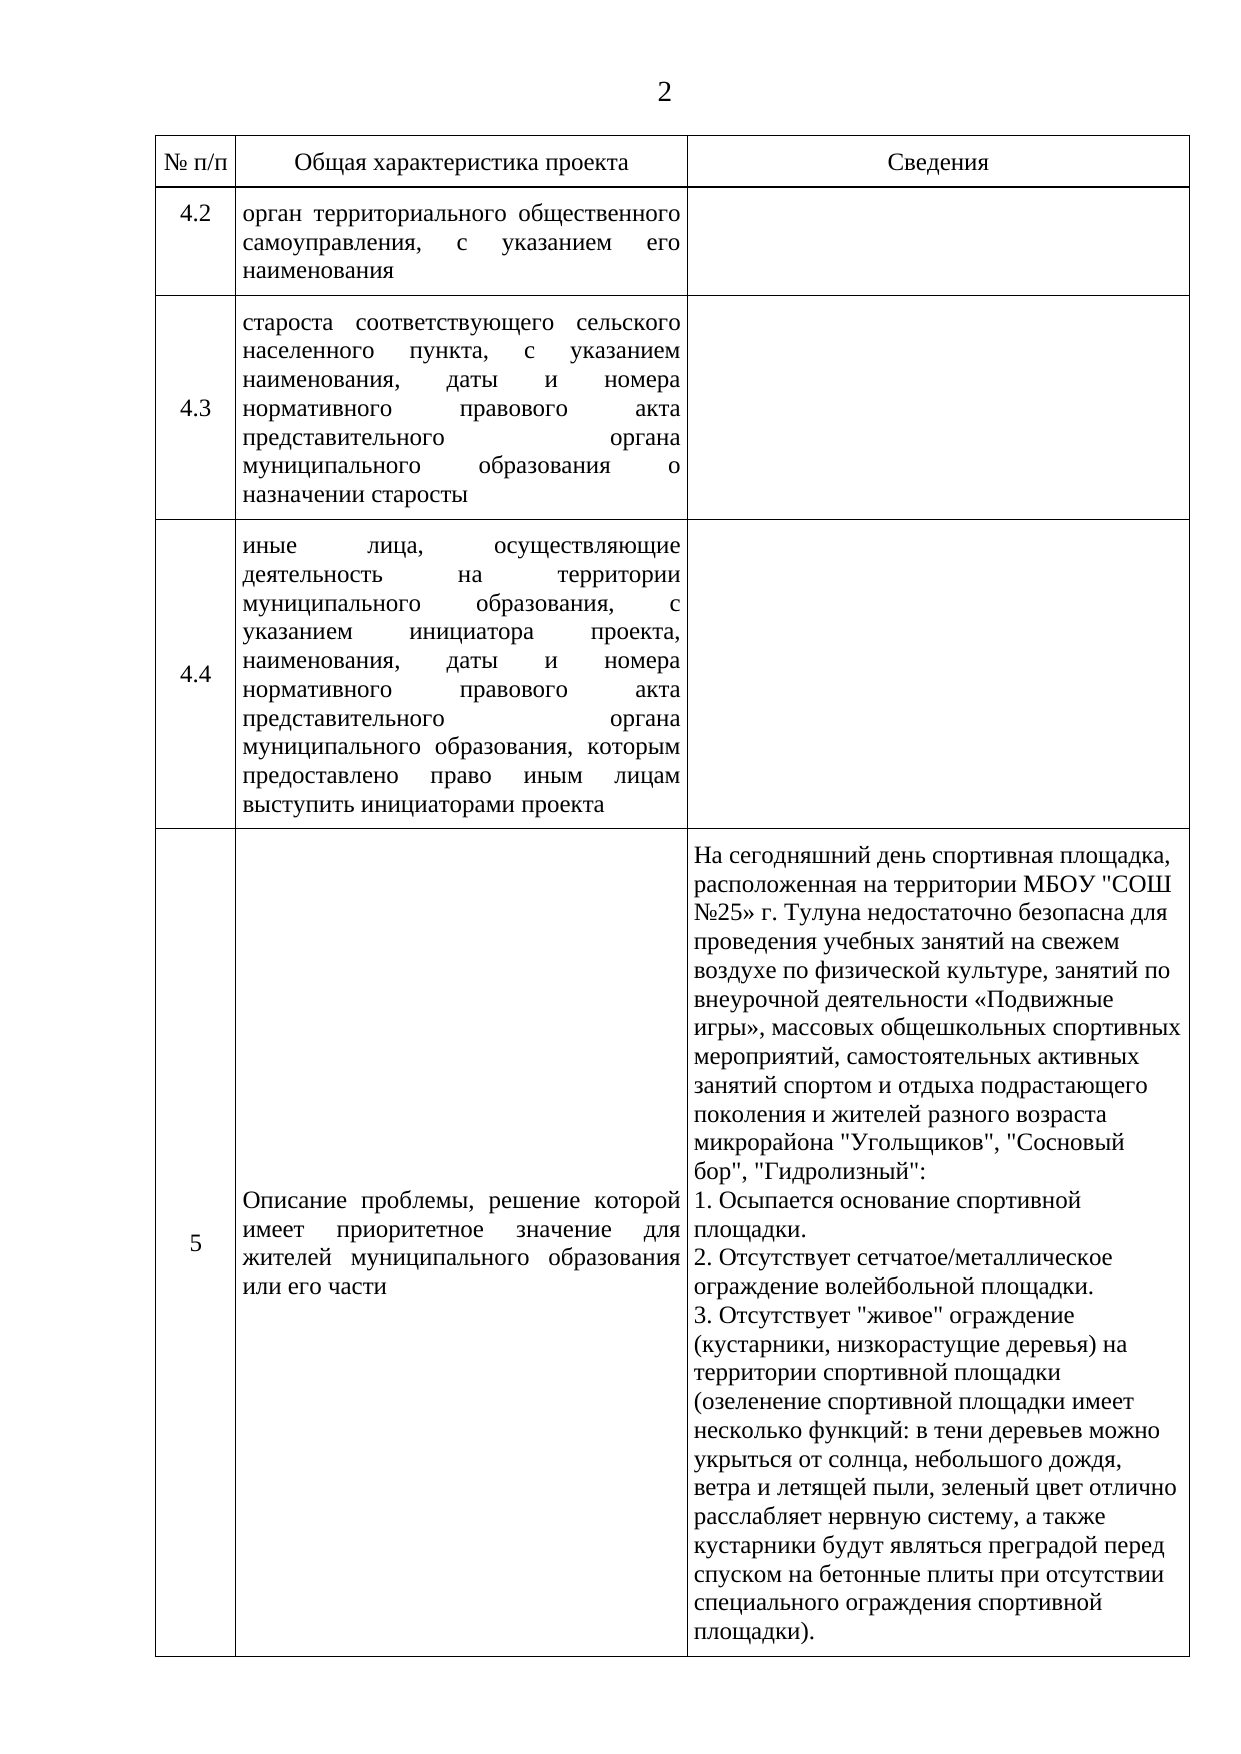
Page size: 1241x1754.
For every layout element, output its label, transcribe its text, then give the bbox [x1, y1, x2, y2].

table_cell староста соответствующего сельского населенного пункта, с указанием наименования, даты и номера нормативного правового акта представительного органа муниципального образования о назначении старосты [236, 296, 687, 518]
table_cell На сегодняшний день спортивная площадка, расположенная на территории МБОУ "СОШ №25» г. Тулуна недостаточно безопасна для проведения учебных занятий на свежем воздухе по физической культуре, занятий по внеурочной деятельности «Подвижные игры», массовых общешкольных спортивных мероприятий, самостоятельных активных занятий спортом и отдыха подрастающего поколения и жителей разного возраста микрорайона "Угольщиков", "Сосновый бор", "Гидролизный": 1. Осыпается основание спортивной площадки. 2. Отсутствует сетчатое/металлическое ограждение волейбольной площадки. 3. Отсутствует "живое" ограждение (кустарники, низкорастущие деревья) на территории спортивной площадки (озеленение спортивной площадки имеет несколько функций: в тени деревьев можно укрыться от солнца, небольшого дождя, ветра и летящей пыли, зеленый цвет отлично расслабляет нервную систему, а также кустарники будут являться преградой перед спуском на бетонные плиты при отсутствии специального ограждения спортивной площадки). [688, 829, 1189, 1656]
table_cell [688, 520, 1189, 828]
table_header Общая характеристика проекта [236, 136, 687, 186]
table_cell орган территориального общественного самоуправления, с указанием его наименования [236, 188, 687, 295]
table_cell [688, 296, 1189, 518]
table_cell 4.4 [156, 520, 235, 828]
table_header Сведения [688, 136, 1189, 186]
table_cell 5 [156, 829, 235, 1656]
table_cell Описание проблемы, решение которой имеет приоритетное значение для жителей муниципального образования или его части [236, 829, 687, 1656]
table_header № п/п [156, 136, 235, 186]
table_cell иные лица, осуществляющие деятельность на территории муниципального образования, с указанием инициатора проекта, наименования, даты и номера нормативного правового акта представительного органа муниципального образования, которым предоставлено право иным лицам выступить инициаторами проекта [236, 520, 687, 828]
table_cell 4.3 [156, 296, 235, 518]
table_cell 4.2 [156, 188, 235, 295]
table_cell [688, 188, 1189, 295]
